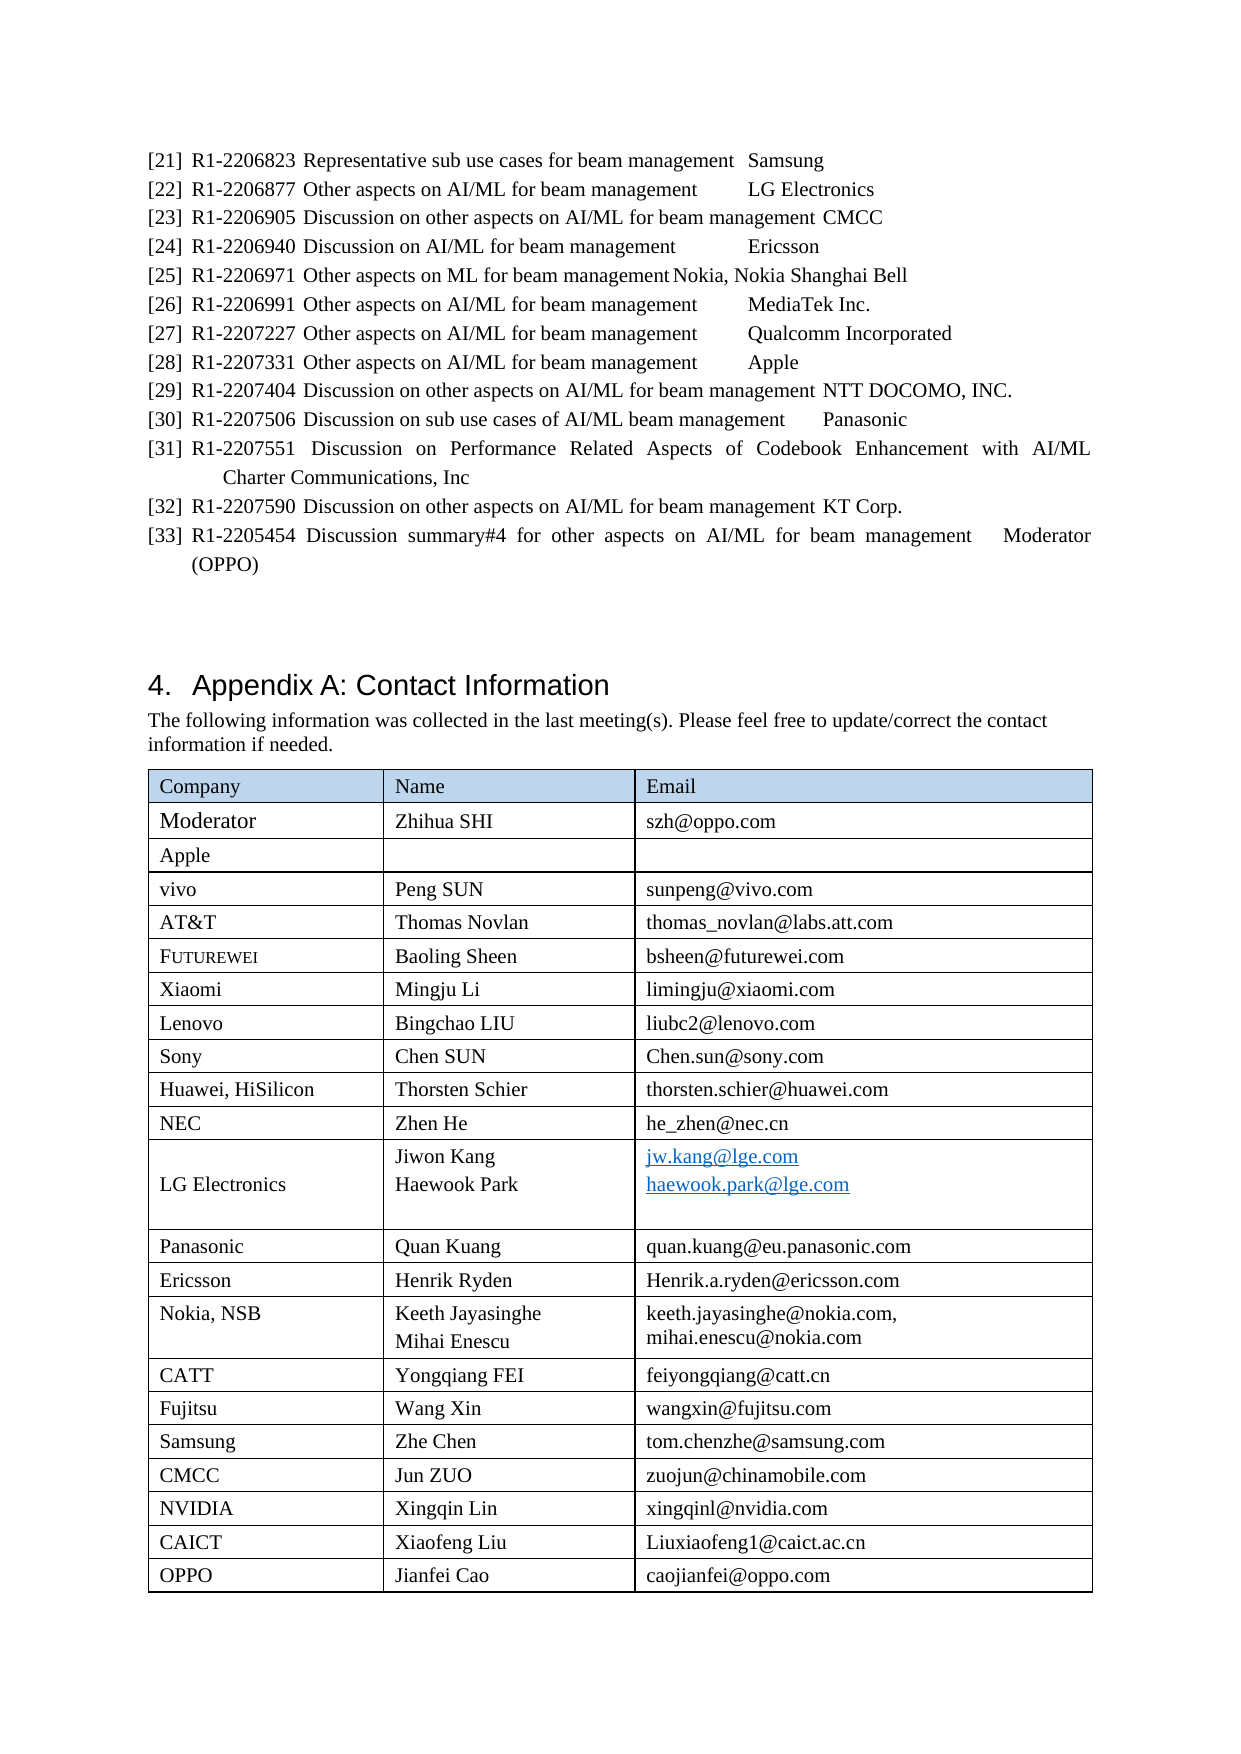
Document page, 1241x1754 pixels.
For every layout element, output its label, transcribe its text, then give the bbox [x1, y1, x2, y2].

table_header Name [384, 770, 634, 802]
table_header Company [149, 770, 383, 802]
table_cell Henrik Ryden [384, 1263, 634, 1296]
table_cell xingqinl@nvidia.com [636, 1492, 1092, 1524]
table_cell Moderator [149, 803, 383, 838]
table_cell CATT [149, 1359, 383, 1391]
table_cell CAICT [149, 1526, 383, 1558]
table_cell Peng SUN [384, 873, 634, 905]
list R1-2207404 Discussion on other aspects on AI/ML for beam management NTT DOCOMO, INC. [148, 378, 1093, 402]
table_cell Jiwon Kang Haewook Park [384, 1140, 634, 1229]
table_cell Jun ZUO [384, 1459, 634, 1491]
table_cell Xiaofeng Liu [384, 1526, 634, 1558]
table_cell NEC [149, 1107, 383, 1139]
table_cell CMCC [149, 1459, 383, 1491]
table_cell Wang Xin [384, 1392, 634, 1424]
table_cell Huawei, HiSilicon [149, 1073, 383, 1106]
list R1-2207590 Discussion on other aspects on AI/ML for beam management KT Corp. [148, 494, 1093, 518]
table_cell tom.chenzhe@samsung.com [636, 1425, 1092, 1458]
table_cell Apple [149, 839, 383, 871]
list R1-2206823 Representative sub use cases for beam management Samsung [148, 148, 1093, 172]
list R1-2206905 Discussion on other aspects on AI/ML for beam management CMCC [148, 205, 1093, 229]
table_cell Mingju Li [384, 973, 634, 1005]
table_cell Nokia, NSB [149, 1297, 383, 1357]
table_cell Panasonic [149, 1230, 383, 1262]
table_cell Bingchao LIU [384, 1006, 634, 1039]
table_cell Fujitsu [149, 1392, 383, 1424]
table_header Email [636, 770, 1092, 802]
list R1-2206971 Other aspects on ML for beam management Nokia, Nokia Shanghai Bell [148, 263, 1093, 287]
table_cell Baoling Sheen [384, 939, 634, 972]
list R1-2207331 Other aspects on AI/ML for beam management Apple [148, 349, 1093, 374]
list R1-2206877 Other aspects on AI/ML for beam management LG Electronics [148, 176, 1093, 201]
list R1-2205454 Discussion summary#4 for other aspects on AI/ML for beam management Moderator (OPPO) [148, 523, 1093, 576]
table_cell szh@oppo.com [636, 803, 1092, 838]
table_cell Yongqiang FEI [384, 1359, 634, 1391]
table_cell keeth.jayasinghe@nokia.com, mihai.enescu@nokia.com [636, 1297, 1092, 1357]
table_cell [384, 839, 634, 871]
table_cell limingju@xiaomi.com [636, 973, 1092, 1005]
table_cell AT&T [149, 906, 383, 938]
list R1-2206991 Other aspects on AI/ML for beam management MediaTek Inc. [148, 292, 1093, 316]
subtitle Appendix A: Contact Information [148, 668, 1093, 702]
table_cell caojianfei@oppo.com [636, 1559, 1092, 1591]
table_cell Samsung [149, 1425, 383, 1458]
table_cell Henrik.a.ryden@ericsson.com [636, 1263, 1092, 1296]
table_cell Jianfei Cao [384, 1559, 634, 1591]
table_cell jw.kang@lge.com haewook.park@lge.com [636, 1140, 1092, 1229]
table_cell Zhen He [384, 1107, 634, 1139]
table_cell feiyongqiang@catt.cn [636, 1359, 1092, 1391]
table_cell wangxin@fujitsu.com [636, 1392, 1092, 1424]
table_cell Zhihua SHI [384, 803, 634, 838]
table_cell Chen SUN [384, 1040, 634, 1072]
table_cell Thorsten Schier [384, 1073, 634, 1106]
table_cell thorsten.schier@huawei.com [636, 1073, 1092, 1106]
table_cell Quan Kuang [384, 1230, 634, 1262]
table_cell vivo [149, 873, 383, 905]
table_cell he_zhen@nec.cn [636, 1107, 1092, 1139]
table_cell NVIDIA [149, 1492, 383, 1524]
table_cell Lenovo [149, 1006, 383, 1039]
table_cell [636, 839, 1092, 871]
table_cell Sony [149, 1040, 383, 1072]
text The following information was collected in the last meeting(s). Please feel free to update/correct the contact information if needed. [148, 708, 1093, 756]
table_cell liubc2@lenovo.com [636, 1006, 1092, 1039]
table_cell Thomas Novlan [384, 906, 634, 938]
table_cell LG Electronics [149, 1140, 383, 1229]
table_cell thomas_novlan@labs.att.com [636, 906, 1092, 938]
table_cell Liuxiaofeng1@caict.ac.cn [636, 1526, 1092, 1558]
table_cell bsheen@futurewei.com [636, 939, 1092, 972]
table_cell Xiaomi [149, 973, 383, 1005]
table_cell OPPO [149, 1559, 383, 1591]
table_cell Zhe Chen [384, 1425, 634, 1458]
table_cell quan.kuang@eu.panasonic.com [636, 1230, 1092, 1262]
table_cell Chen.sun@sony.com [636, 1040, 1092, 1072]
list R1-2206940 Discussion on AI/ML for beam management Ericsson [148, 234, 1093, 258]
list R1-2207227 Other aspects on AI/ML for beam management Qualcomm Incorporated [148, 321, 1093, 345]
list R1-2207506 Discussion on sub use cases of AI/ML beam management Panasonic [148, 407, 1093, 431]
table_cell Xingqin Lin [384, 1492, 634, 1524]
table_cell Ericsson [149, 1263, 383, 1296]
table_cell sunpeng@vivo.com [636, 873, 1092, 905]
table_cell zuojun@chinamobile.com [636, 1459, 1092, 1491]
table_cell Futurewei [149, 939, 383, 972]
list R1-2207551 Discussion on Performance Related Aspects of Codebook Enhancement with AI/ML Charter Communications, Inc [148, 436, 1093, 489]
table_cell Keeth Jayasinghe Mihai Enescu [384, 1297, 634, 1357]
